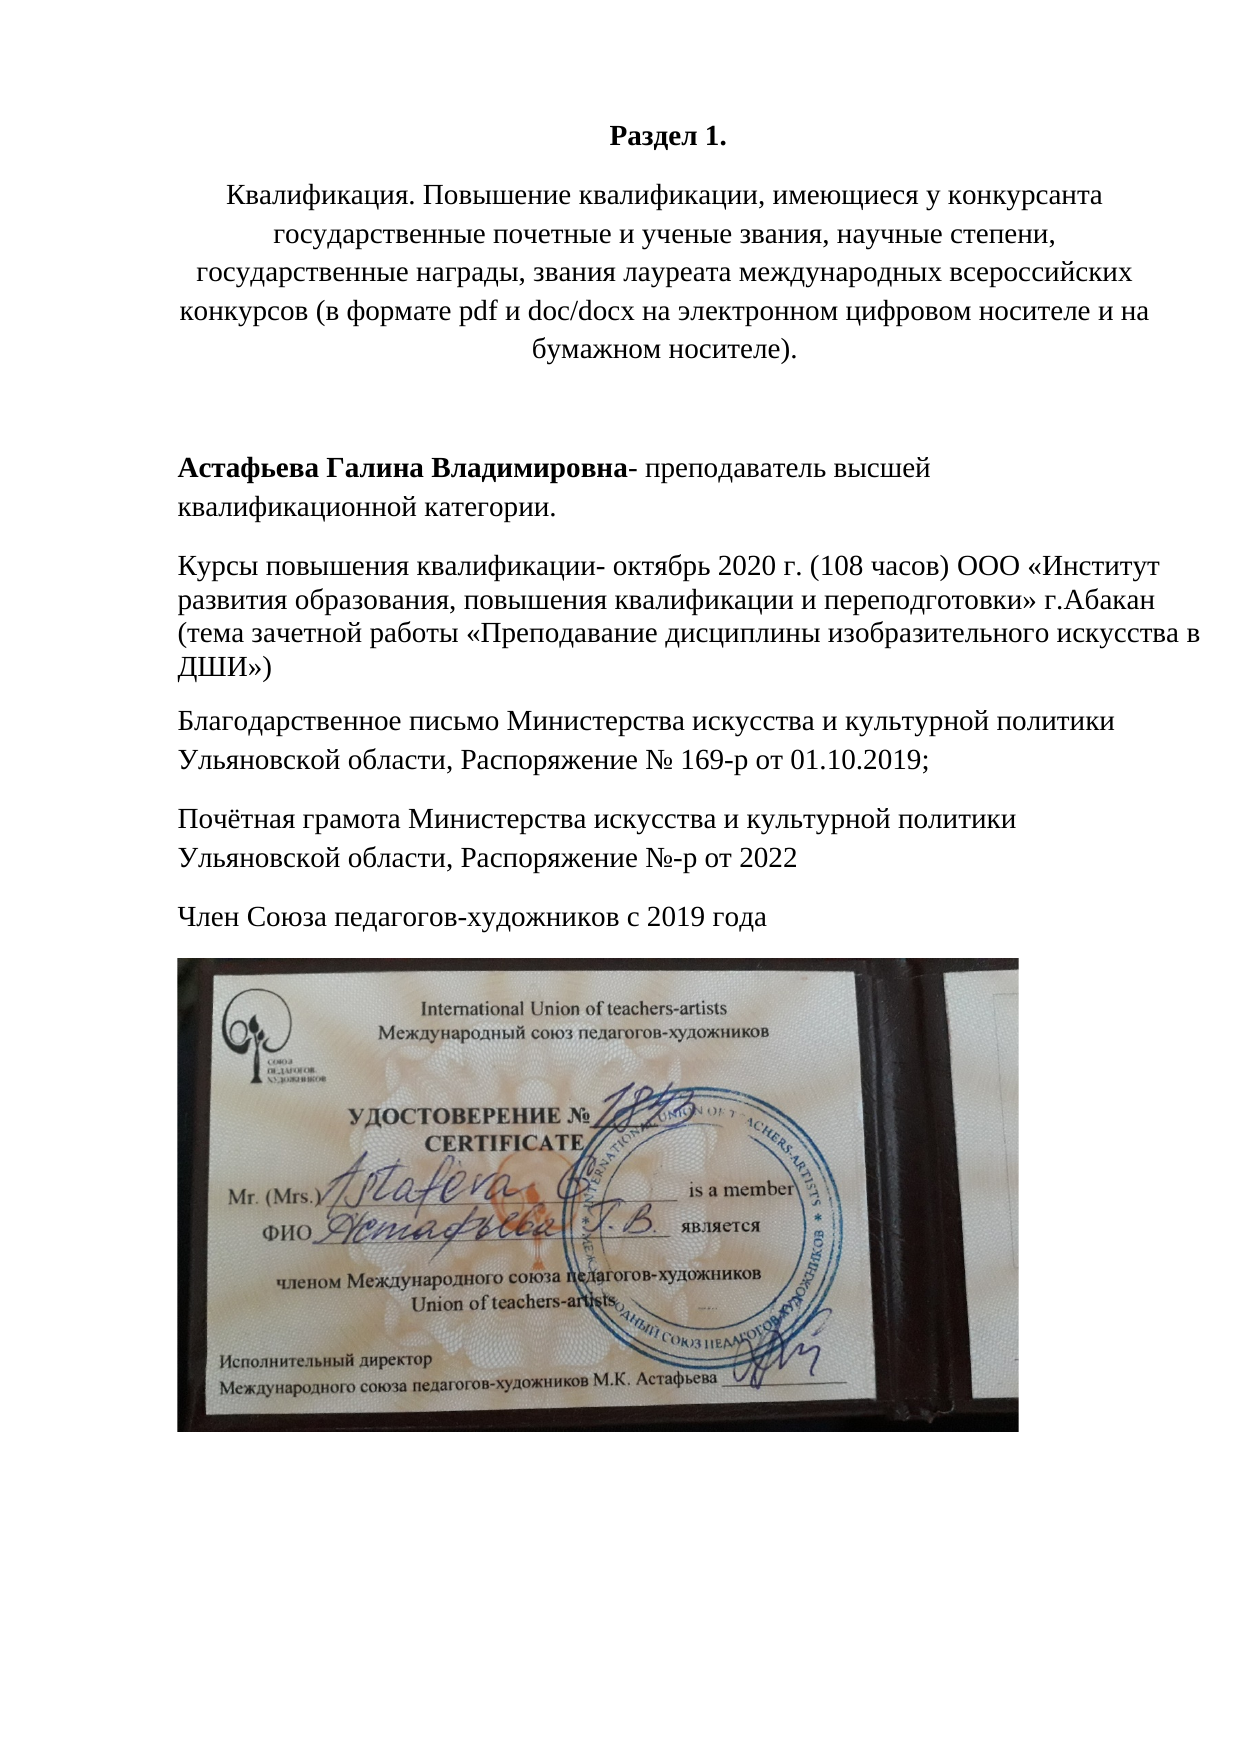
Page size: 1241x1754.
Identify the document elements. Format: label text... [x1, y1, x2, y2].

text Благодарственное письмо Министерства искусства и культурной политики Ульяновской области, Распоряжение № 169-р от 01.10.2019; [177, 703, 1152, 775]
text Квалификация. Повышение квалификации, имеющиеся у конкурсанта государственные почетные и ученые звания, научные степени, государственные награды, звания лауреата международных всероссийских конкурсов (в формате pdf и doc/docx на электронном цифровом носителе и на бумажном носителе). [177, 177, 1152, 365]
text Член Союза педагогов-художников с 2019 года [177, 899, 1152, 933]
text Астафьева Галина Владимировна- преподаватель высшей квалификационной категории. [177, 450, 1152, 522]
picture [177, 958, 1019, 1432]
text Раздел 1. [177, 118, 1152, 152]
text Почётная грамота Министерства искусства и культурной политики Ульяновской области, Распоряжение №-р от 2022 [177, 801, 1152, 873]
text Курсы повышения квалификации- октябрь 2020 г. (108 часов) ООО «Институт развития образования, повышения квалификации и переподготовки» г.Абакан (тема зачетной работы «Преподавание дисциплины изобразительного искусства в ДШИ») [177, 548, 1233, 682]
